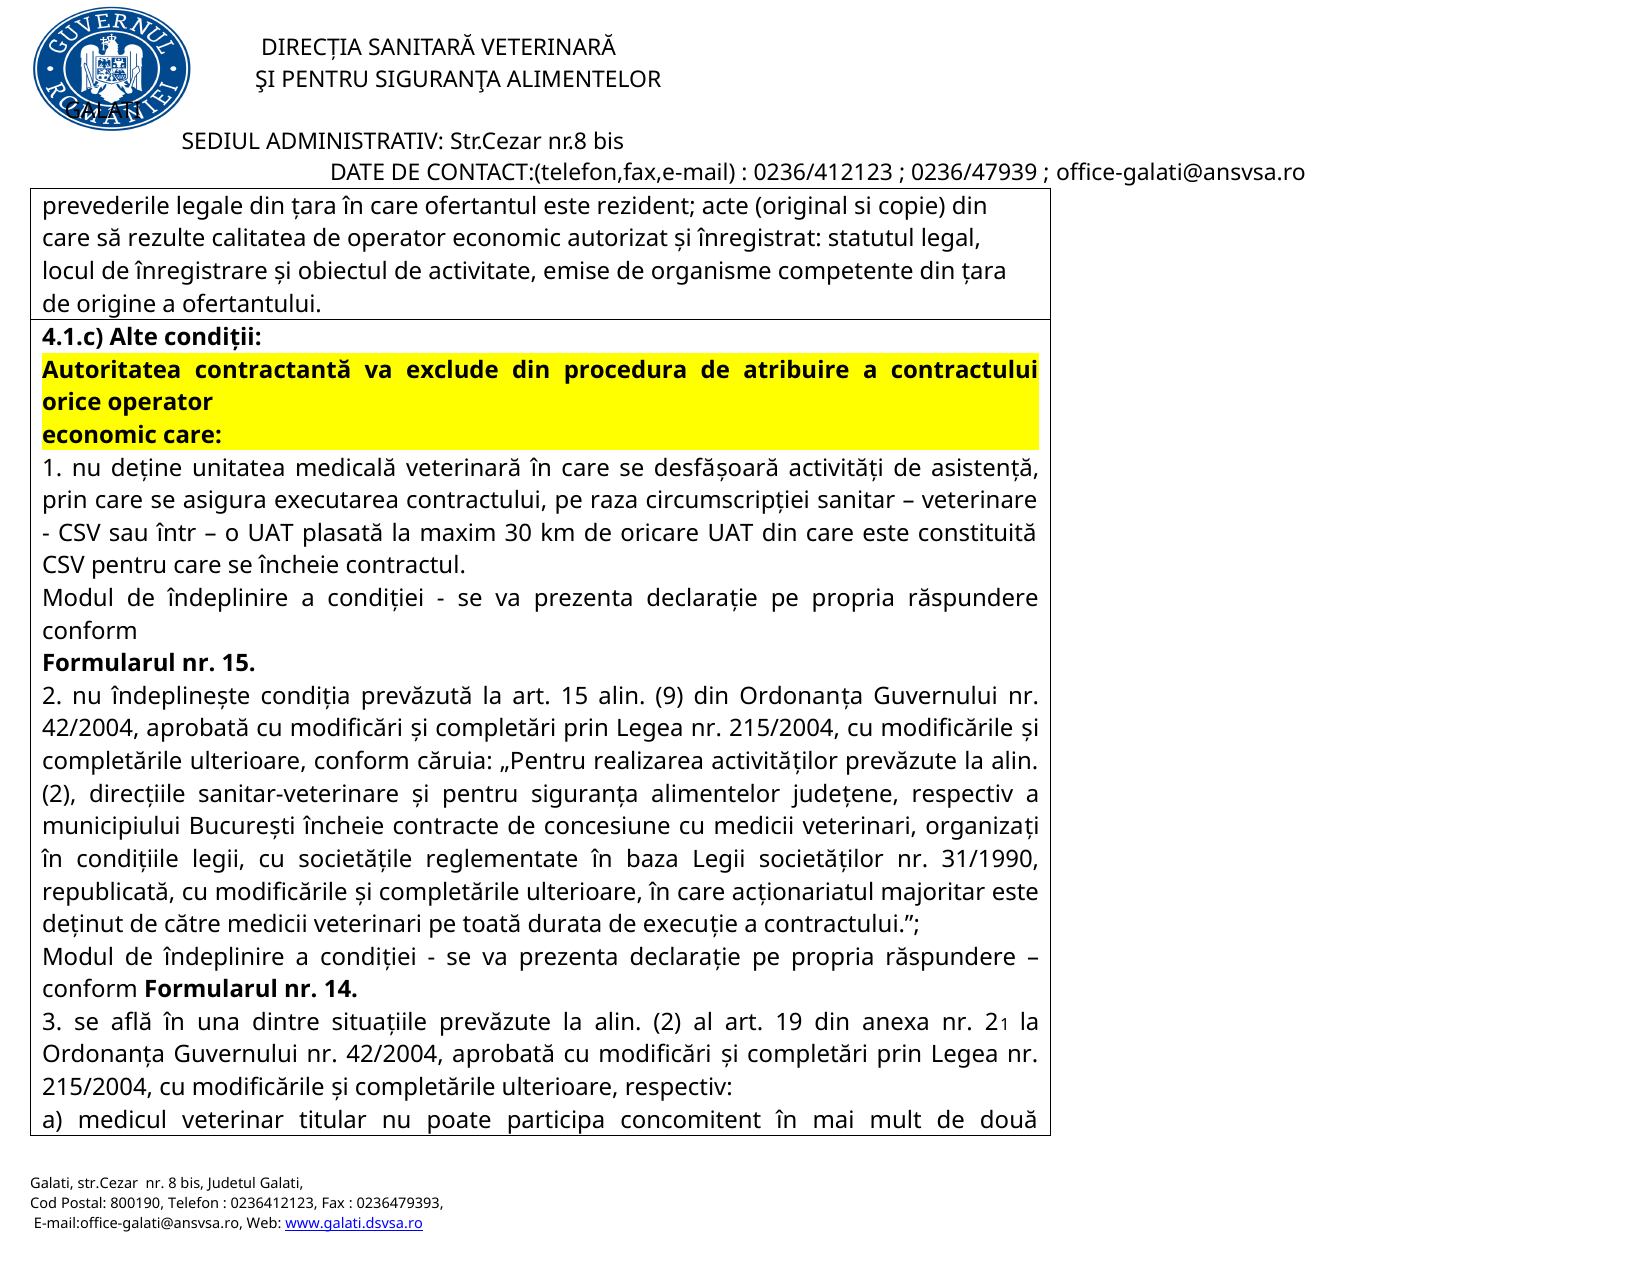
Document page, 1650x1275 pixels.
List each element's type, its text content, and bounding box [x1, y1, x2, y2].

picture [31, 5, 192, 132]
